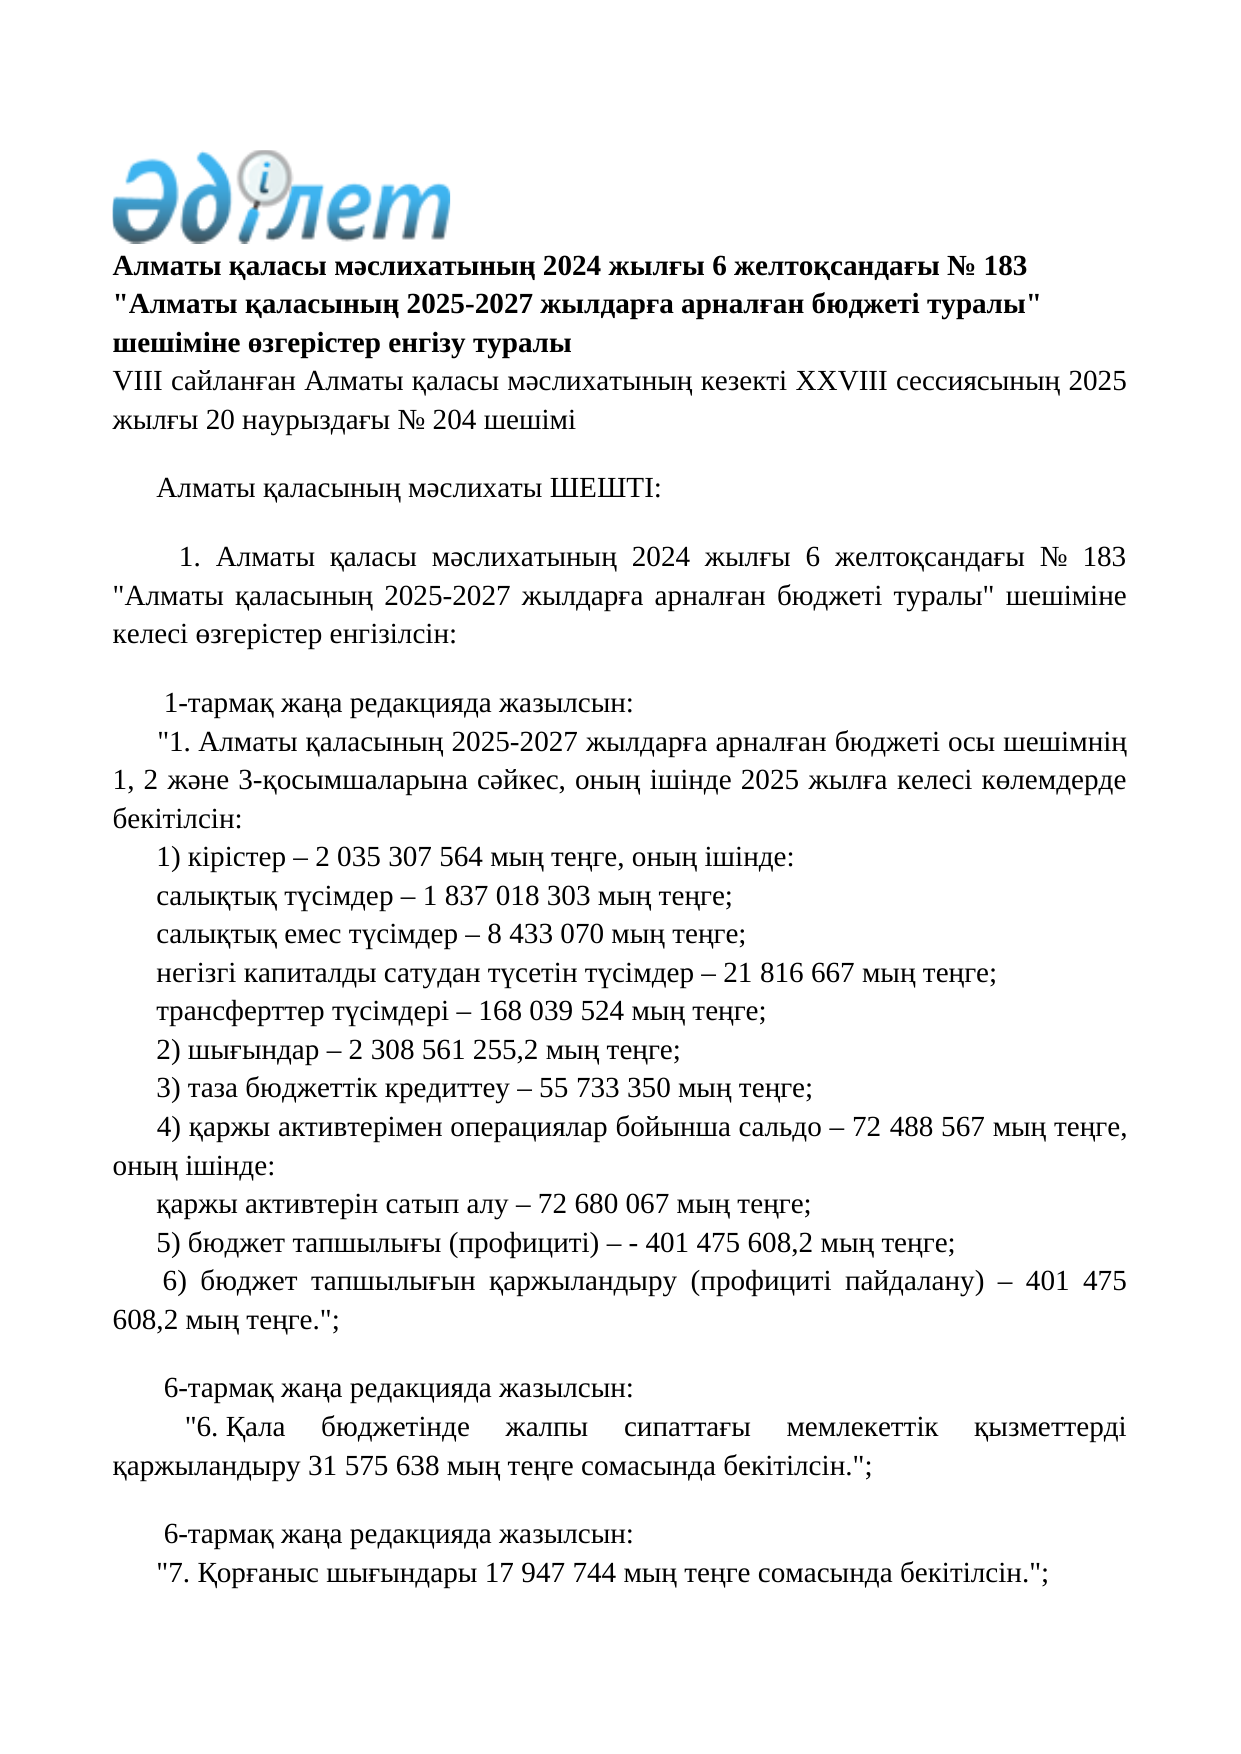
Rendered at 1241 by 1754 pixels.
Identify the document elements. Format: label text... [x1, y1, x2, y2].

text салықтық түсімдер – 1 837 018 303 мың теңге; [112, 878, 1128, 911]
text 6-тармақ жаңа редакцияда жазылсын: [112, 1371, 1128, 1404]
text қаржы активтерін сатып алу – 72 680 067 мың теңге; [112, 1186, 1128, 1220]
text 1) кірістер – 2 035 307 564 мың теңге, оның ішінде: [112, 839, 1128, 873]
text Алматы қаласының мәслихаты ШЕШТІ: [112, 471, 1128, 504]
text 2) шығындар – 2 308 561 255,2 мың теңге; [112, 1032, 1128, 1066]
text 6) бюджет тапшылығын қаржыландыру (профициті пайдалану) – 401 475 608,2 мың теңге."; [112, 1263, 1128, 1335]
text 6-тармақ жаңа редакцияда жазылсын: [112, 1516, 1128, 1550]
text 1-тармақ жаңа редакцияда жазылсын: [112, 685, 1128, 719]
text 5) бюджет тапшылығы (профициті) – - 401 475 608,2 мың теңге; [112, 1225, 1128, 1258]
text трансферттер түсімдері – 168 039 524 мың теңге; [112, 993, 1128, 1027]
text VIII сайланған Алматы қаласы мәслихатының кезекті XXVIII сессиясының 2025 жылғы 20 наурыздағы № 204 шешiмi [112, 363, 1128, 435]
picture [112, 150, 451, 244]
text "1. Алматы қаласының 2025-2027 жылдарға арналған бюджеті осы шешімнің 1, 2 және 3-қосымшаларына сәйкес, оның ішінде 2025 жылға келесі көлемдерде бекітілсін: [112, 724, 1128, 834]
text Алматы қаласы мәслихатының 2024 жылғы 6 желтоқсандағы № 183 "Алматы қаласының 2025-2027 жылдарға арналған бюджеті туралы" шешіміне өзгерістер енгізу туралы [112, 248, 1128, 358]
text 4) қаржы активтерімен операциялар бойынша сальдо – 72 488 567 мың теңге, оның ішінде: [112, 1109, 1128, 1181]
text 3) таза бюджеттік кредиттеу – 55 733 350 мың теңге; [112, 1071, 1128, 1104]
text негізгі капиталды сатудан түсетін түсімдер – 21 816 667 мың теңге; [112, 955, 1128, 988]
text "7. Қорғаныс шығындары 17 947 744 мың теңге сомасында бекітілсін."; [112, 1555, 1128, 1588]
text "6. Қала бюджетінде жалпы сипаттағы мемлекеттік қызметтерді қаржыландыру 31 575 638 мың теңге сомасында бекітілсін."; [112, 1409, 1128, 1481]
text салықтық емес түсімдер – 8 433 070 мың теңге; [112, 916, 1128, 950]
text 1. Алматы қаласы мәслихатының 2024 жылғы 6 желтоқсандағы № 183 "Алматы қаласының 2025-2027 жылдарға арналған бюджеті туралы" шешіміне келесі өзгерістер енгізілсін: [112, 539, 1128, 650]
